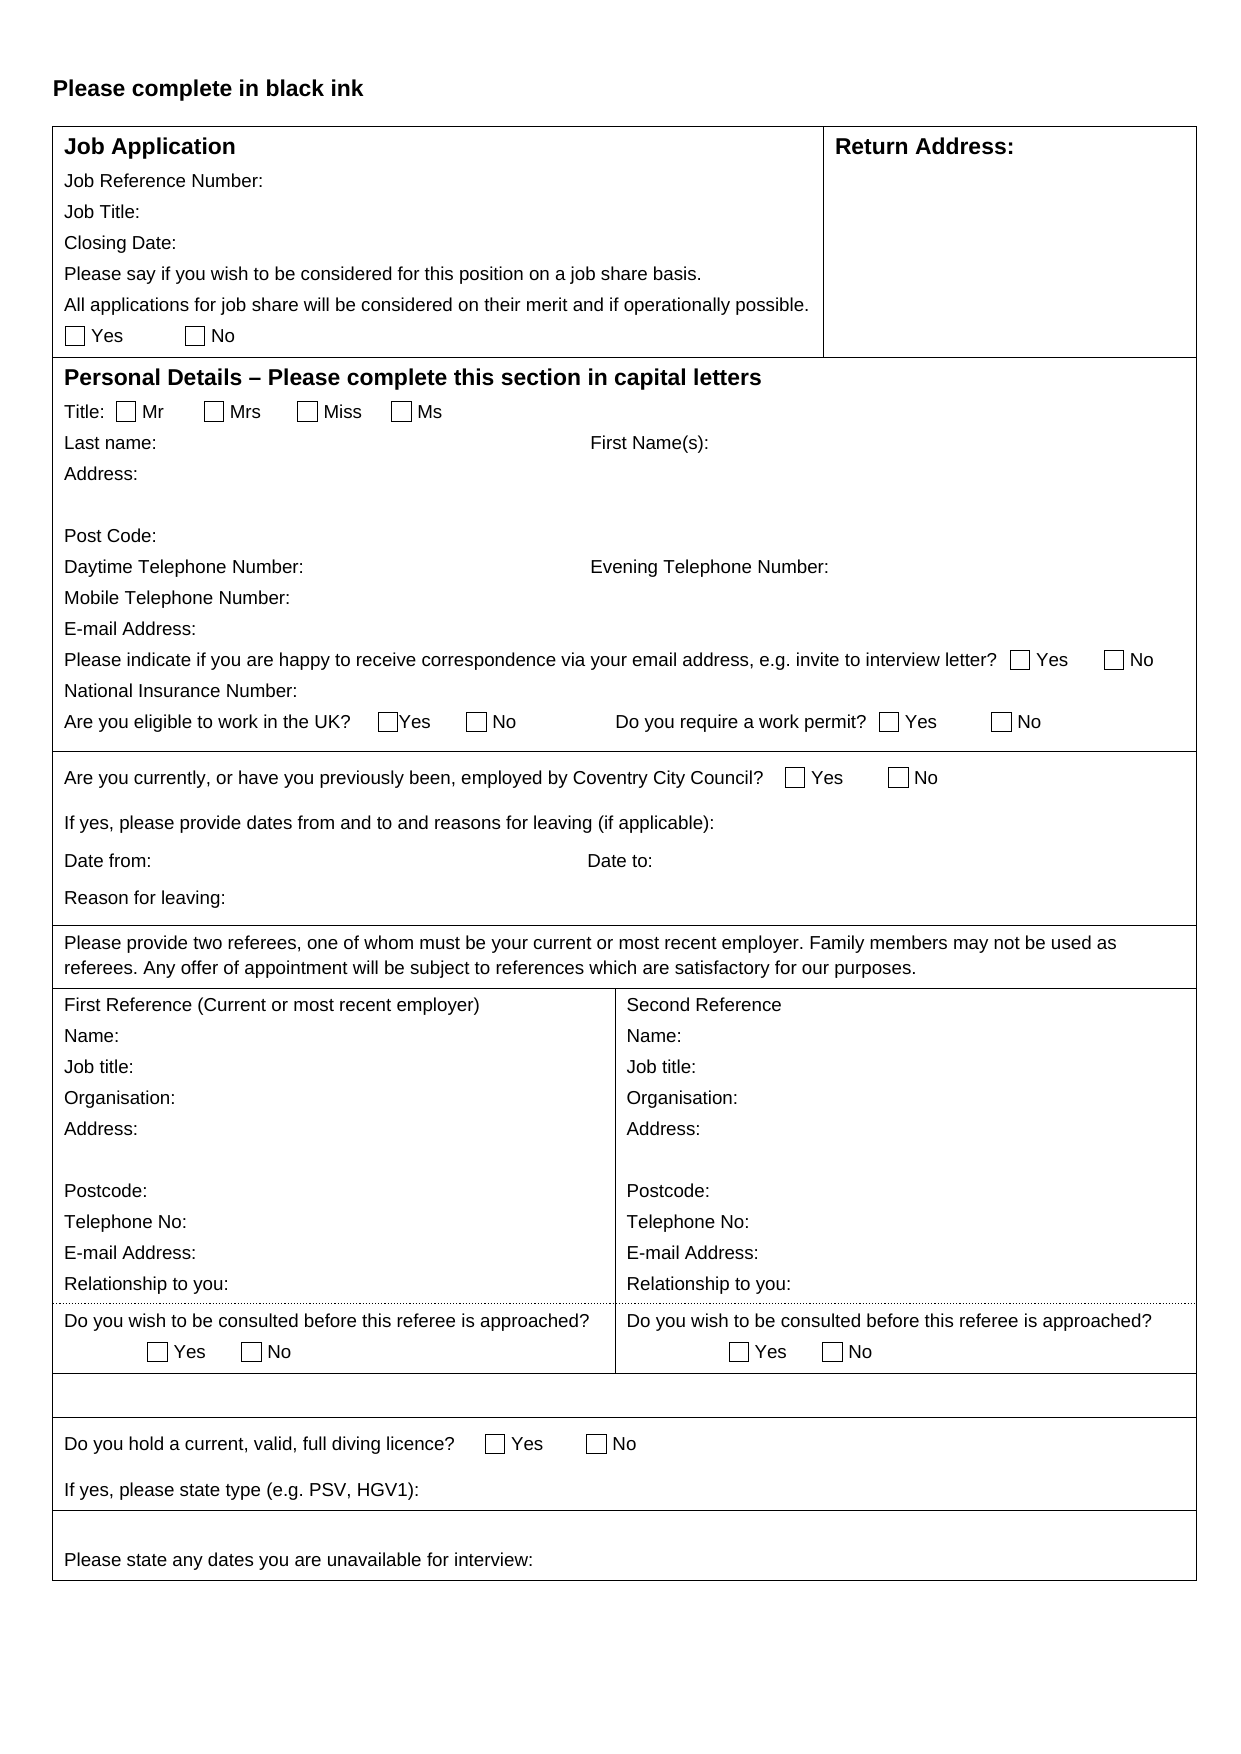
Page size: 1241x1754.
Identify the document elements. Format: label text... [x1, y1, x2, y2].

table_cell Are you currently, or have you previously been, employed by Coventry City Council? Yes No If yes, please provide dates from and to and reasons for leaving (if applicable): Date from: Date to: Reason for leaving: [53, 752, 1196, 924]
table_cell [53, 1374, 1196, 1417]
table_cell Do you hold a current, valid, full diving licence? Yes No If yes, please state type (e.g. PSV, HGV1): [53, 1418, 1196, 1510]
table_cell Do you wish to be consulted before this referee is approached? Yes No [616, 1303, 1196, 1372]
table_cell First Reference (Current or most recent employer) Name: Job title: Organisation: Address: Postcode: Telephone No: E-mail Address: Relationship to you: [53, 989, 615, 1302]
table_cell Second Reference Name: Job title: Organisation: Address: Postcode: Telephone No: E-mail Address: Relationship to you: [616, 989, 1196, 1302]
table_cell Please state any dates you are unavailable for interview: [53, 1511, 1196, 1580]
table_cell Please provide two referees, one of whom must be your current or most recent employer. Family members may not be used as referees. Any offer of appointment will be subject to references which are satisfactory for our purposes. [53, 926, 1196, 988]
text Please complete in black ink [53, 75, 1188, 101]
table_cell Do you wish to be consulted before this referee is approached? Yes No [53, 1303, 615, 1372]
table_cell Personal Details – Please complete this section in capital letters Title: Mr Mrs Miss Ms Last name: First Name(s): Address: Post Code: Daytime Telephone Number: Evening Telephone Number: Mobile Telephone Number: E-mail Address: Please indicate if you are happy to receive correspondence via your email address, e.g. invite to interview letter? Yes No National Insurance Number: Are you eligible to work in the ? Yes No Do you require a work permit? Yes No [53, 358, 1196, 751]
table_header Return Address: [824, 127, 1196, 357]
table_header Job Application Job Reference Number: Job Title: Closing Date: Please say if you wish to be considered for this position on a job share basis. All applications for job share will be considered on their merit and if operationally possible. Yes No [53, 127, 823, 357]
